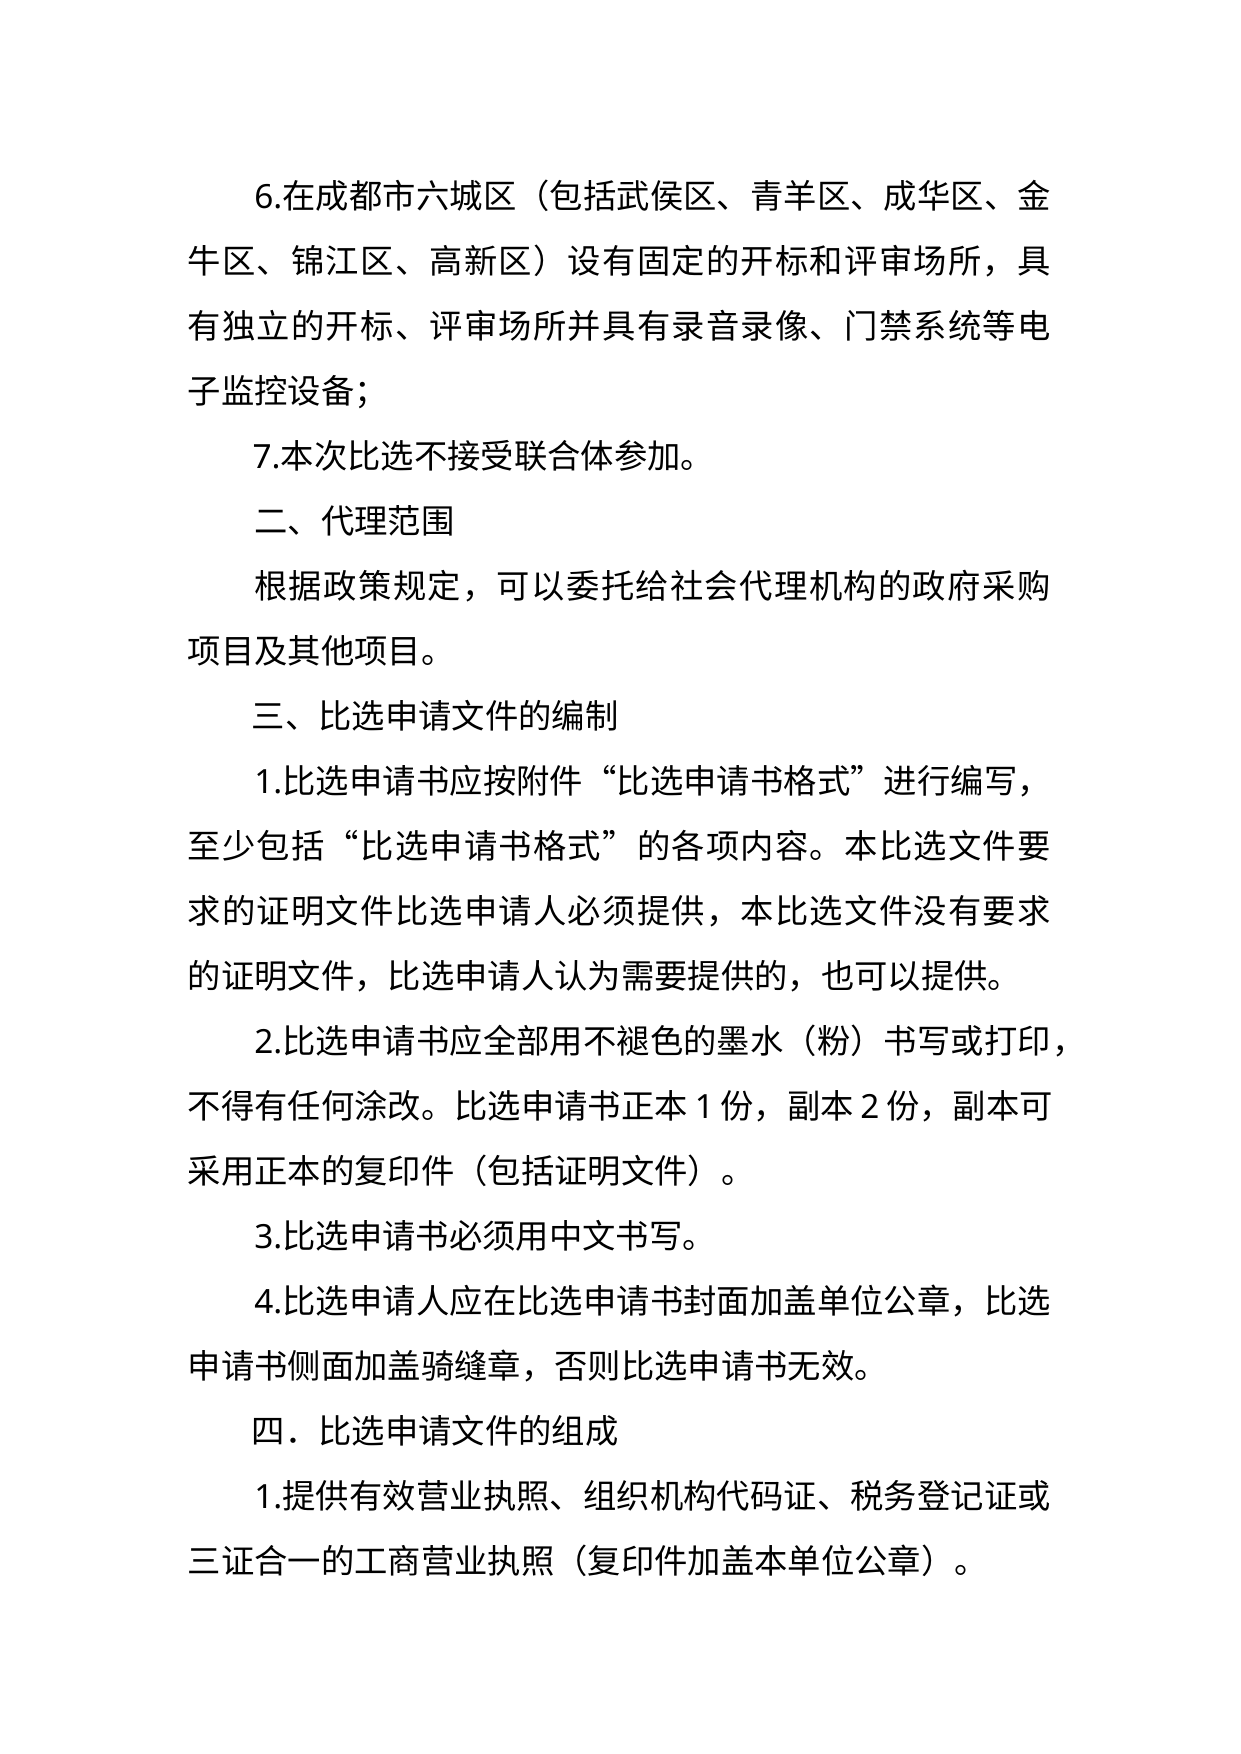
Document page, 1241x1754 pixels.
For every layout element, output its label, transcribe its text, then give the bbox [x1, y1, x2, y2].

text 1.比选申请书应按附件“比选申请书格式”进行编写，至少包括“比选申请书格式”的各项内容。本比选文件要求的证明文件比选申请人必须提供，本比选文件没有要求的证明文件，比选申请人认为需要提供的，也可以提供。 [187, 747, 1053, 1007]
text 2.比选申请书应全部用不褪色的墨水（粉）书写或打印，不得有任何涂改。比选申请书正本1份，副本2份，副本可采用正本的复印件（包括证明文件）。 [187, 1007, 1053, 1202]
text 根据政策规定，可以委托给社会代理机构的政府采购项目及其他项目。 [187, 552, 1053, 682]
text 4.比选申请人应在比选申请书封面加盖单位公章，比选申请书侧面加盖骑缝章，否则比选申请书无效。 [187, 1267, 1053, 1397]
text 二、代理范围 [187, 487, 1053, 552]
text 四．比选申请文件的组成 [187, 1397, 1053, 1462]
text 3.比选申请书必须用中文书写。 [187, 1202, 1053, 1267]
text 7.本次比选不接受联合体参加。 [252, 422, 1053, 487]
text 6.在成都市六城区（包括武侯区、青羊区、成华区、金牛区、锦江区、高新区）设有固定的开标和评审场所，具有独立的开标、评审场所并具有录音录像、门禁系统等电子监控设备； [187, 162, 1053, 422]
text 三、比选申请文件的编制 [187, 682, 1053, 747]
text 1.提供有效营业执照、组织机构代码证、税务登记证或三证合一的工商营业执照（复印件加盖本单位公章）。 [187, 1462, 1053, 1592]
